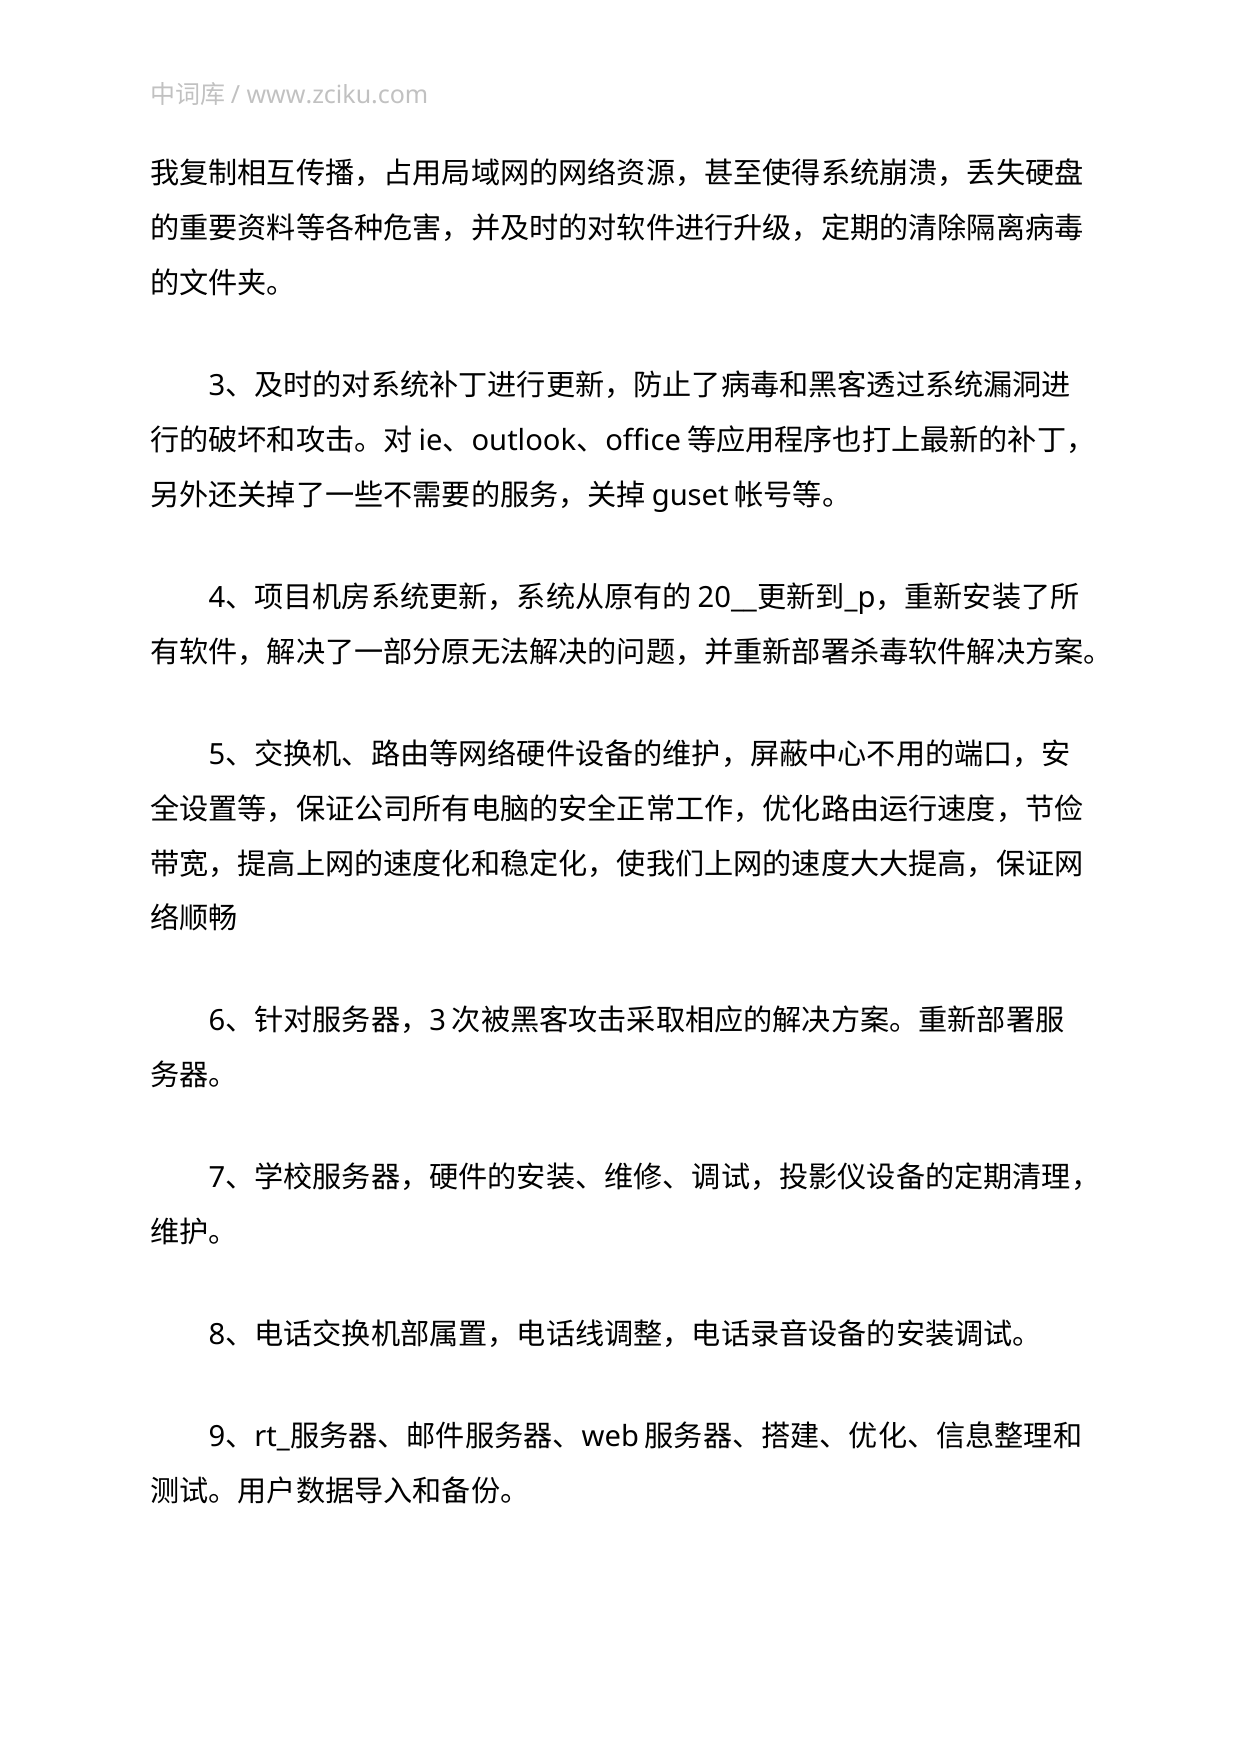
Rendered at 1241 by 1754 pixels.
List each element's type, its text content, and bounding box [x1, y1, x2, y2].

text 7、学校服务器，硬件的安装、维修、调试，投影仪设备的定期清理，维护。 [150, 1154, 1090, 1251]
text 6、针对服务器，3次被黑客攻击采取相应的解决方案。重新部署服务器。 [150, 997, 1090, 1094]
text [150, 150, 1090, 302]
text 8、电话交换机部属置，电话线调整，电话录音设备的安装调试。 [150, 1310, 1090, 1353]
text 9、rt_服务器、邮件服务器、web服务器、搭建、优化、信息整理和测试。用户数据导入和备份。 [150, 1412, 1090, 1510]
text 5、交换机、路由等网络硬件设备的维护，屏蔽中心不用的端口，安全设置等，保证公司所有电脑的安全正常工作，优化路由运行速度，节俭带宽，提高上网的速度化和稳定化，使我们上网的速度大大提高，保证网络顺畅 [150, 730, 1090, 937]
text 4、项目机房系统更新，系统从原有的20__更新到_p，重新安装了所有软件，解决了一部分原无法解决的问题，并重新部署杀毒软件解决方案。 [150, 573, 1090, 671]
text 3、及时的对系统补丁进行更新，防止了病毒和黑客透过系统漏洞进行的破坏和攻击。对ie、outlook、office等应用程序也打上最新的补丁，另外还关掉了一些不需要的服务，关掉guset帐号等。 [150, 362, 1090, 514]
